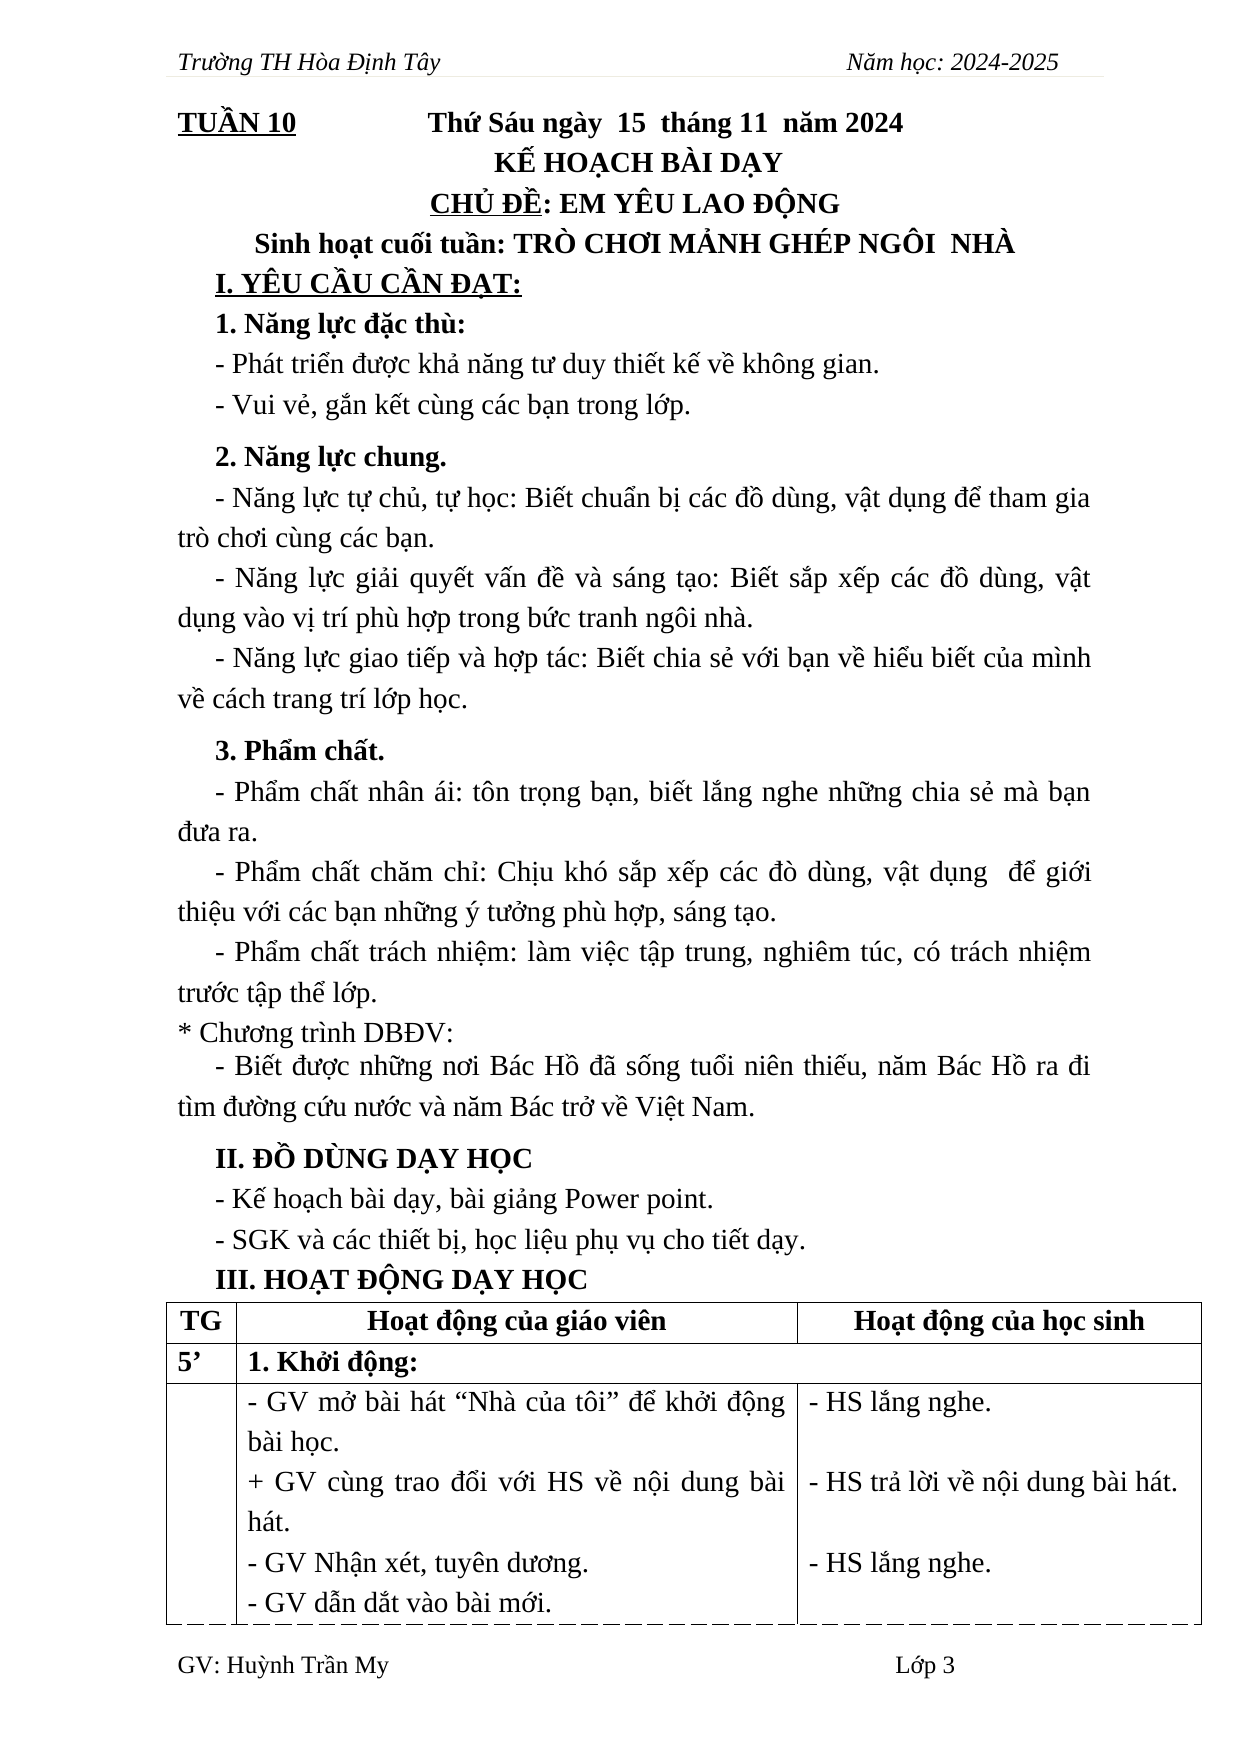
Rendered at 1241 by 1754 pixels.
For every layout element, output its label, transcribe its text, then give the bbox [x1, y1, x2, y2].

text * Chương trình DBĐV: [177, 1015, 1093, 1048]
table_cell 1. Khởi động: [237, 1344, 1201, 1383]
table_cell [167, 1384, 236, 1624]
text - Phẩm chất trách nhiệm: làm việc tập trung, nghiêm túc, có trách nhiệm trước tập thể lớp. [177, 934, 1093, 1008]
text - Phẩm chất nhân ái: tôn trọng bạn, biết lắng nghe những chia sẻ mà bạn đưa ra. [177, 774, 1093, 847]
text - Năng lực giao tiếp và hợp tác: Biết chia sẻ với bạn về hiểu biết của mình về cách trang trí lớp học. [177, 641, 1093, 714]
text KẾ HOẠCH BÀI DẠY [177, 146, 1093, 179]
text - Biết được những nơi Bác Hồ đã sống tuổi niên thiếu, năm Bác Hồ ra đi tìm đường cứu nước và năm Bác trở về Việt Nam. [177, 1048, 1093, 1122]
text - Năng lực giải quyết vấn đề và sáng tạo: Biết sắp xếp các đồ dùng, vật dụng vào vị trí phù hợp trong bức tranh ngôi nhà. [177, 560, 1093, 634]
text CHỦ ĐỀ: EM YÊU LAO ĐỘNG [177, 186, 1093, 219]
text 3. Phẩm chất. [177, 733, 1093, 767]
text - SGK và các thiết bị, học liệu phụ vụ cho tiết dạy. [177, 1222, 1093, 1255]
text TUẦN 10 Thứ Sáu ngày 15 tháng 11 năm 2024 [177, 105, 1093, 139]
table_header Hoạt động của giáo viên [237, 1303, 797, 1343]
text 1. Năng lực đặc thù: [177, 306, 1093, 340]
text Sinh hoạt cuối tuần: TRÒ CHƠI MẢNH GHÉP NGÔI NHÀ [177, 226, 1093, 259]
table_cell 5’ [167, 1344, 236, 1383]
text - Phẩm chất chăm chỉ: Chịu khó sắp xếp các đò dùng, vật dụng để giới thiệu với các bạn những ý tưởng phù hợp, sáng tạo. [177, 854, 1093, 928]
text 2. Năng lực chung. [177, 439, 1093, 473]
text - Vui vẻ, gắn kết cùng các bạn trong lớp. [177, 387, 1093, 420]
table_header Hoạt động của học sinh [798, 1303, 1201, 1343]
text - Phát triển được khả năng tư duy thiết kế về không gian. [177, 347, 1093, 380]
table_header TG [167, 1303, 236, 1343]
text - Kế hoạch bài dạy, bài giảng Power point. [177, 1182, 1093, 1215]
text I. YÊU CẦU CẦN ĐẠT: [177, 266, 1093, 300]
table_cell - HS lắng nghe. - HS trả lời về nội dung bài hát. - HS lắng nghe. [798, 1384, 1201, 1624]
text III. HOẠT ĐỘNG DẠY HỌC [177, 1262, 1093, 1296]
text - Năng lực tự chủ, tự học: Biết chuẩn bị các đồ dùng, vật dụng để tham gia trò chơi cùng các bạn. [177, 480, 1093, 553]
table_cell - GV mở bài hát “Nhà của tôi” để khởi động bài học. + GV cùng trao đổi với HS về nội dung bài hát. - GV Nhận xét, tuyên dương. - GV dẫn dắt vào bài mới. [237, 1384, 797, 1624]
text II. ĐỒ DÙNG DẠY HỌC [177, 1141, 1093, 1175]
